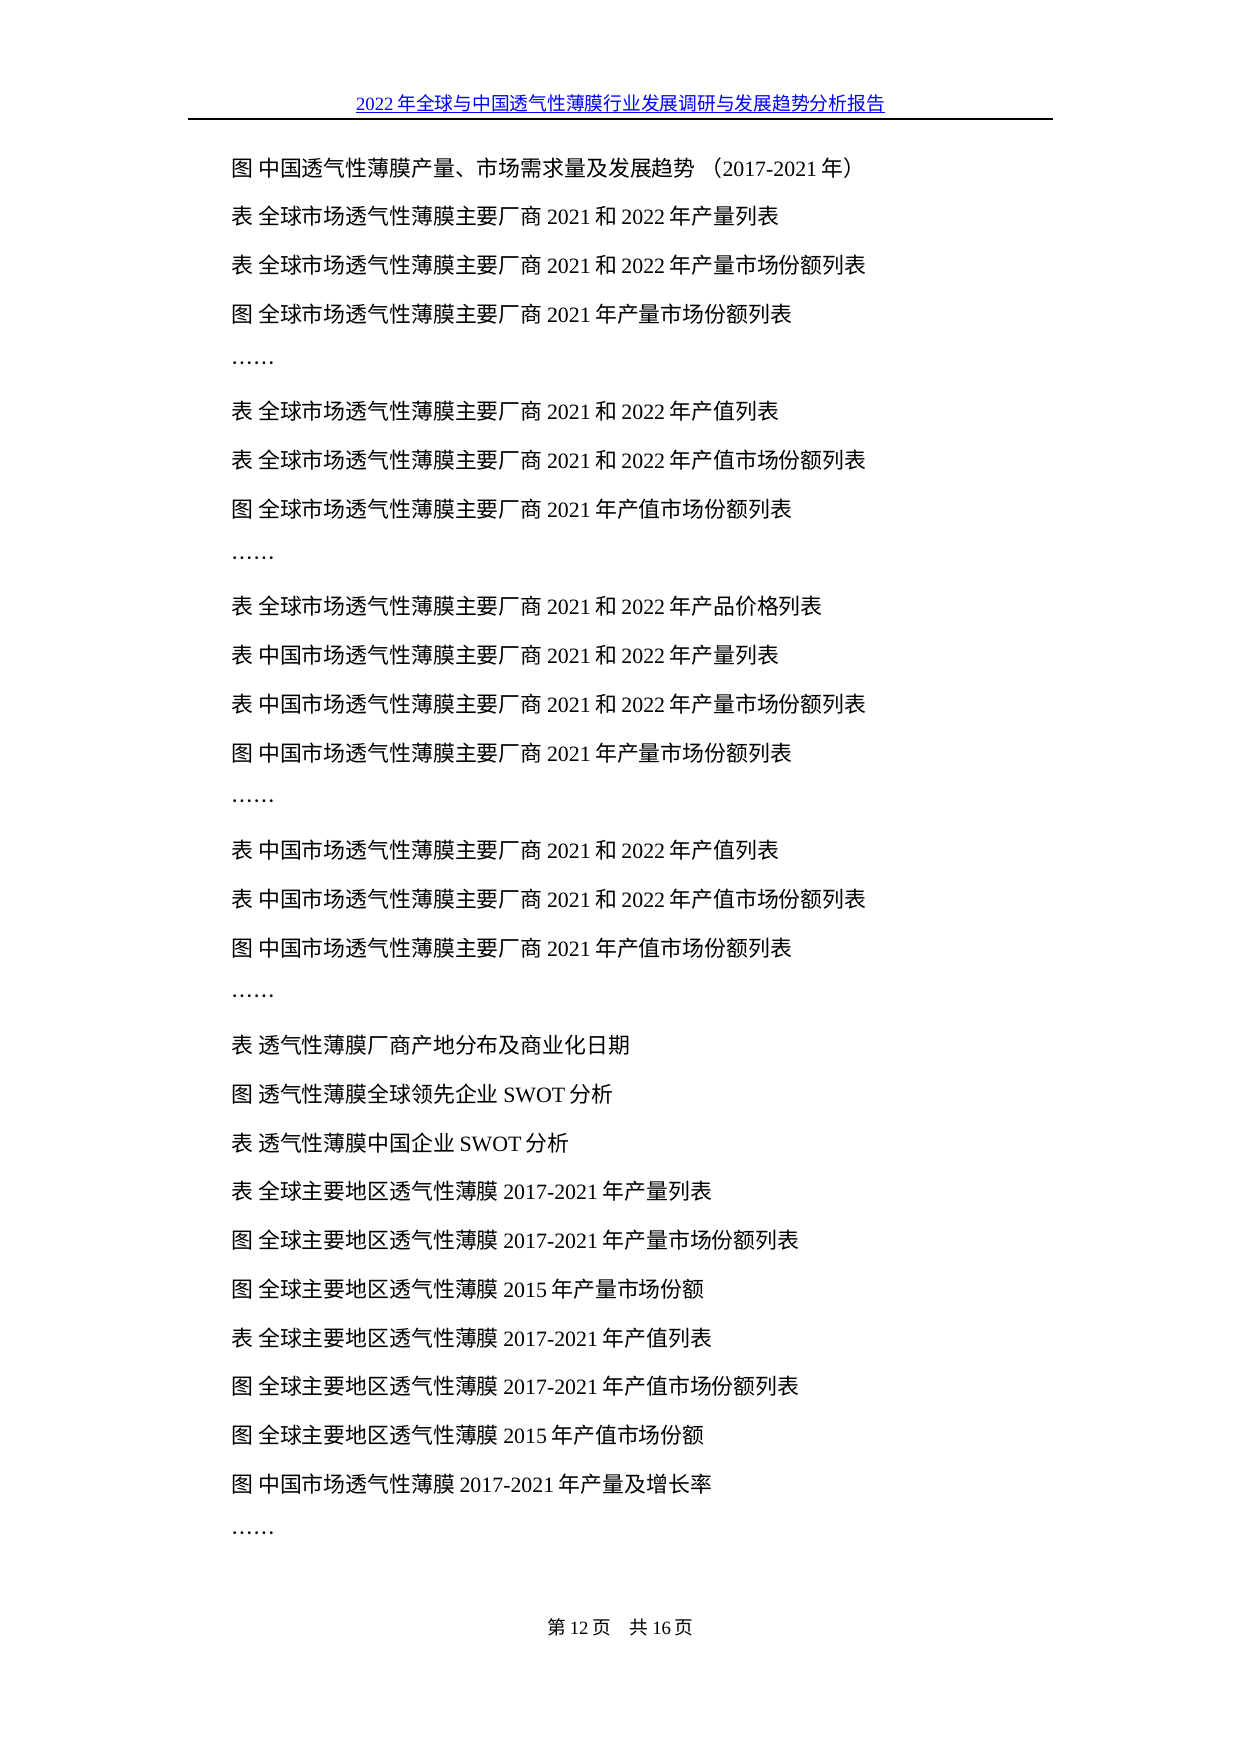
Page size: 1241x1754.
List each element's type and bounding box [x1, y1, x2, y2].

text [187, 150, 1053, 1548]
